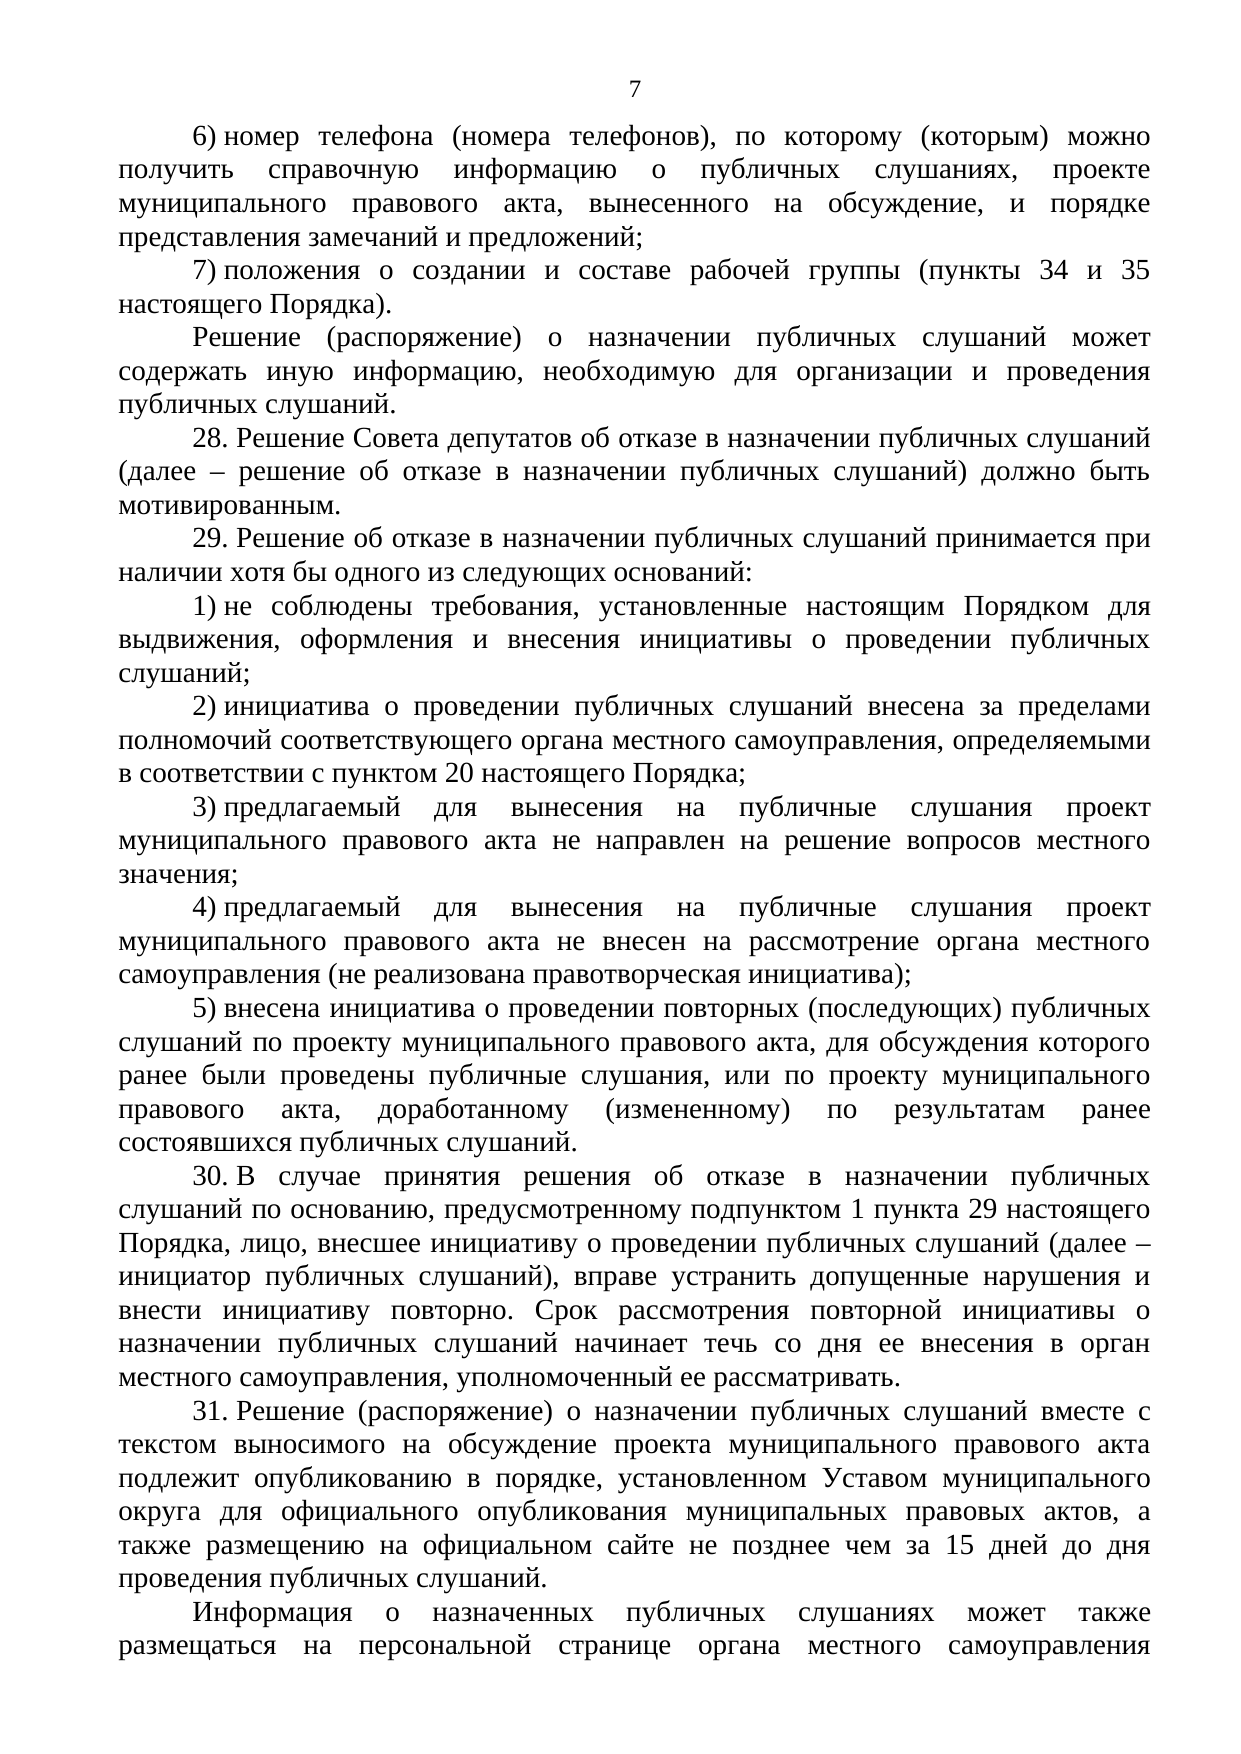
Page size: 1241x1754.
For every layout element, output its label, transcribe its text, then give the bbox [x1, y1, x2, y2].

text 30. В случае принятия решения об отказе в назначении публичных слушаний по основанию, предусмотренному подпунктом 1 пункта 29 настоящего Порядка, лицо, внесшее инициативу о проведении публичных слушаний (далее – инициатор публичных слушаний), вправе устранить допущенные нарушения и внести инициативу повторно. Срок рассмотрения повторной инициативы о назначении публичных слушаний начинает течь со дня ее внесения в орган местного самоуправления, уполномоченный ее рассматривать. [118, 1158, 1152, 1393]
text 28. Решение Совета депутатов об отказе в назначении публичных слушаний (далее – решение об отказе в назначении публичных слушаний) должно быть мотивированным. [118, 420, 1152, 521]
text 2) инициатива о проведении публичных слушаний внесена за пределами полномочий соответствующего органа местного самоуправления, определяемыми в соответствии с пунктом 20 настоящего Порядка; [118, 688, 1152, 789]
text 6) номер телефона (номера телефонов), по которому (которым) можно получить справочную информацию о публичных слушаниях, проекте муниципального правового акта, вынесенного на обсуждение, и порядке представления замечаний и предложений; [118, 118, 1152, 252]
text 3) предлагаемый для вынесения на публичные слушания проект муниципального правового акта не направлен на решение вопросов местного значения; [118, 789, 1152, 889]
text 5) внесена инициатива о проведении повторных (последующих) публичных слушаний по проекту муниципального правового акта, для обсуждения которого ранее были проведены публичные слушания, или по проекту муниципального правового акта, доработанному (измененному) по результатам ранее состоявшихся публичных слушаний. [118, 990, 1152, 1158]
text 1) не соблюдены требования, установленные настоящим Порядком для выдвижения, оформления и внесения инициативы о проведении публичных слушаний; [118, 588, 1152, 688]
text 4) предлагаемый для вынесения на публичные слушания проект муниципального правового акта не внесен на рассмотрение органа местного самоуправления (не реализована правотворческая инициатива); [118, 889, 1152, 990]
text 29. Решение об отказе в назначении публичных слушаний принимается при наличии хотя бы одного из следующих оснований: [118, 521, 1152, 588]
text 31. Решение (распоряжение) о назначении публичных слушаний вместе с текстом выносимого на обсуждение проекта муниципального правового акта подлежит опубликованию в порядке, установленном Уставом муниципального округа для официального опубликования муниципальных правовых актов, а также размещению на официальном сайте не позднее чем за 15 дней до дня проведения публичных слушаний. [118, 1393, 1152, 1594]
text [118, 1594, 1152, 1661]
text Решение (распоряжение) о назначении публичных слушаний может содержать иную информацию, необходимую для организации и проведения публичных слушаний. [118, 319, 1152, 420]
text 7) положения о создании и составе рабочей группы (пункты 34 и 35 настоящего Порядка). [118, 252, 1152, 319]
